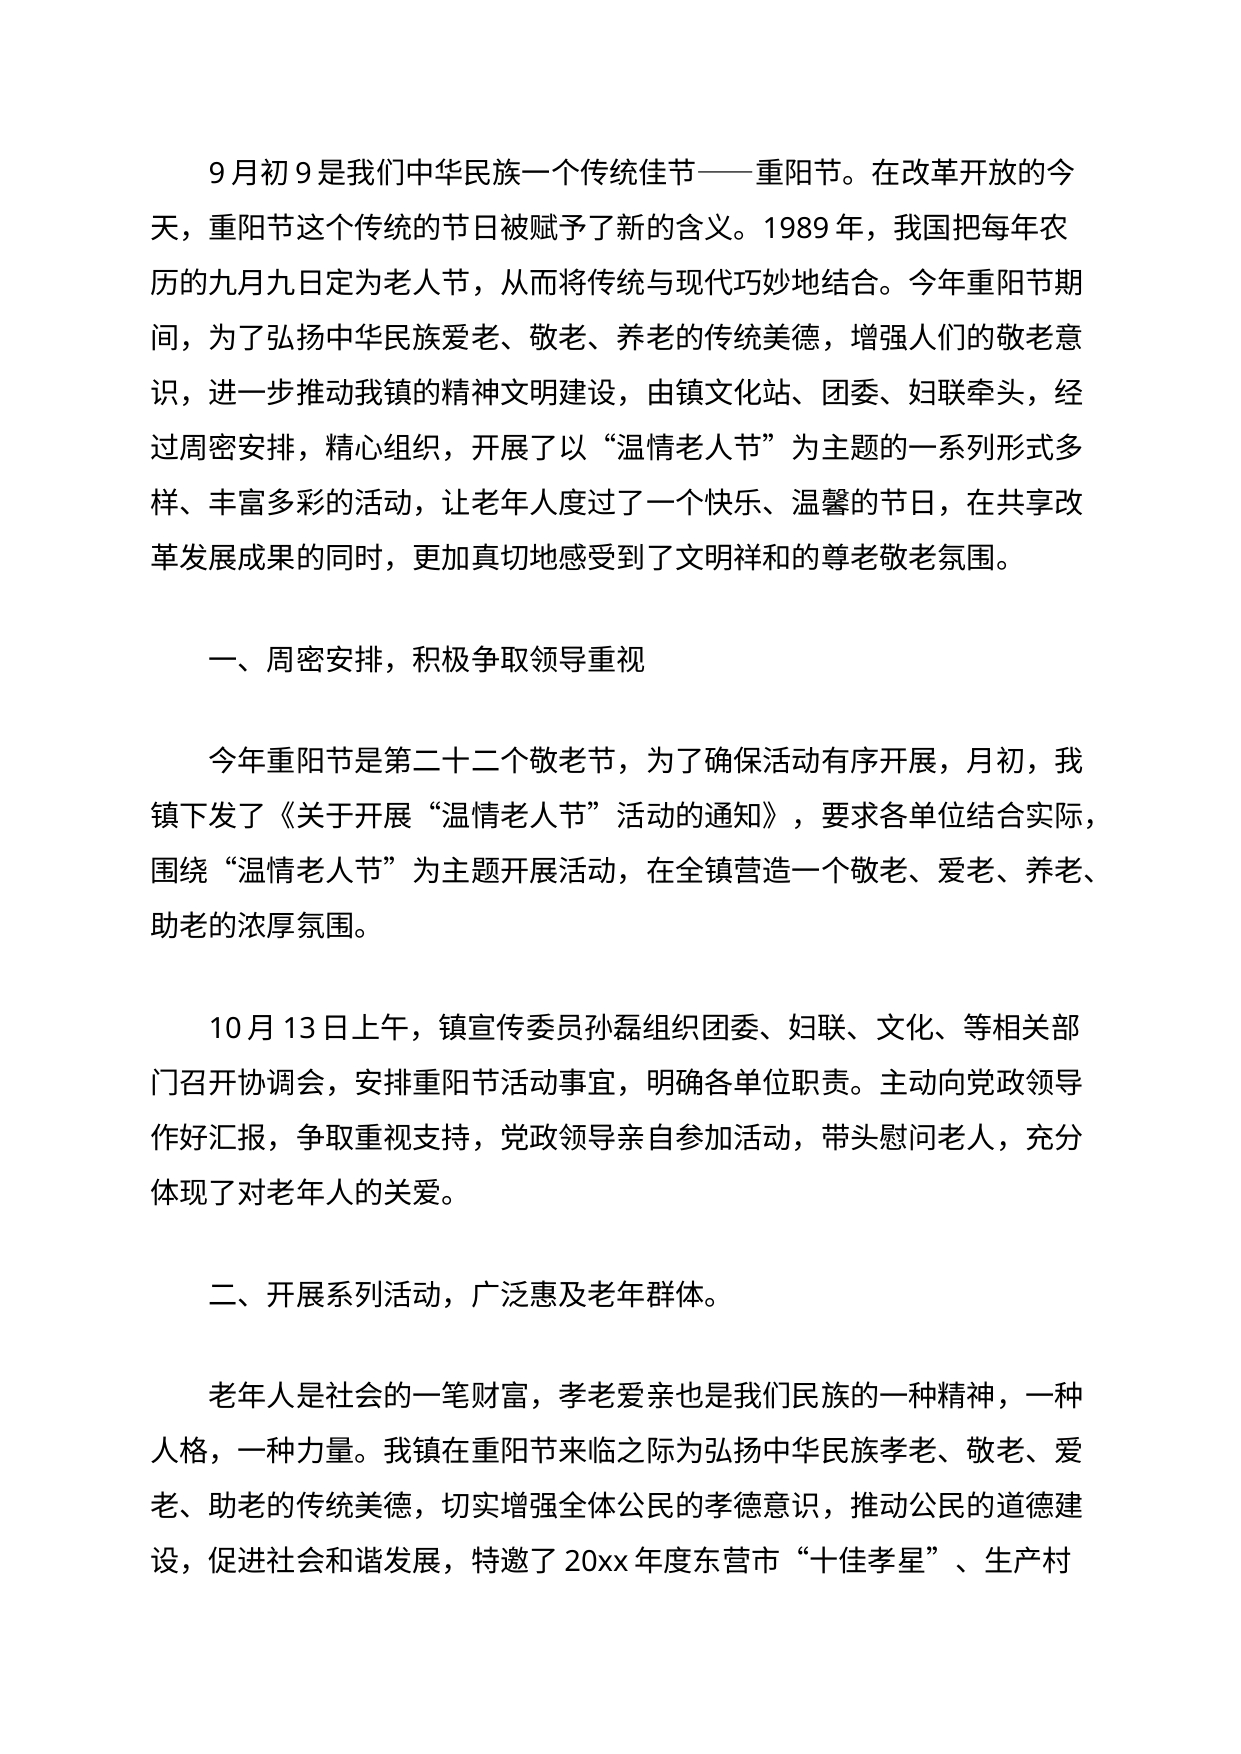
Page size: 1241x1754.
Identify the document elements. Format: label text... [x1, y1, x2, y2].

text 10月13日上午，镇宣传委员孙磊组织团委、妇联、文化、等相关部门召开协调会，安排重阳节活动事宜，明确各单位职责。主动向党政领导作好汇报，争取重视支持，党政领导亲自参加活动，带头慰问老人，充分体现了对老年人的关爱。 [150, 1004, 1090, 1212]
text 今年重阳节是第二十二个敬老节，为了确保活动有序开展，月初，我镇下发了《关于开展“温情老人节”活动的通知》，要求各单位结合实际，围绕“温情老人节”为主题开展活动，在全镇营造一个敬老、爱老、养老、助老的浓厚氛围。 [150, 738, 1090, 945]
text 一、周密安排，积极争取领导重视 [150, 636, 1090, 678]
text 9月初9是我们中华民族一个传统佳节——重阳节。在改革开放的今天，重阳节这个传统的节日被赋予了新的含义。1989年，我国把每年农历的九月九日定为老人节，从而将传统与现代巧妙地结合。今年重阳节期间，为了弘扬中华民族爱老、敬老、养老的传统美德，增强人们的敬老意识，进一步推动我镇的精神文明建设，由镇文化站、团委、妇联牵头，经过周密安排，精心组织，开展了以“温情老人节”为主题的一系列形式多样、丰富多彩的活动，让老年人度过了一个快乐、温馨的节日，在共享改革发展成果的同时，更加真切地感受到了文明祥和的尊老敬老氛围。 [150, 150, 1090, 577]
text 二、开展系列活动，广泛惠及老年群体。 [150, 1271, 1090, 1313]
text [150, 1373, 1090, 1580]
